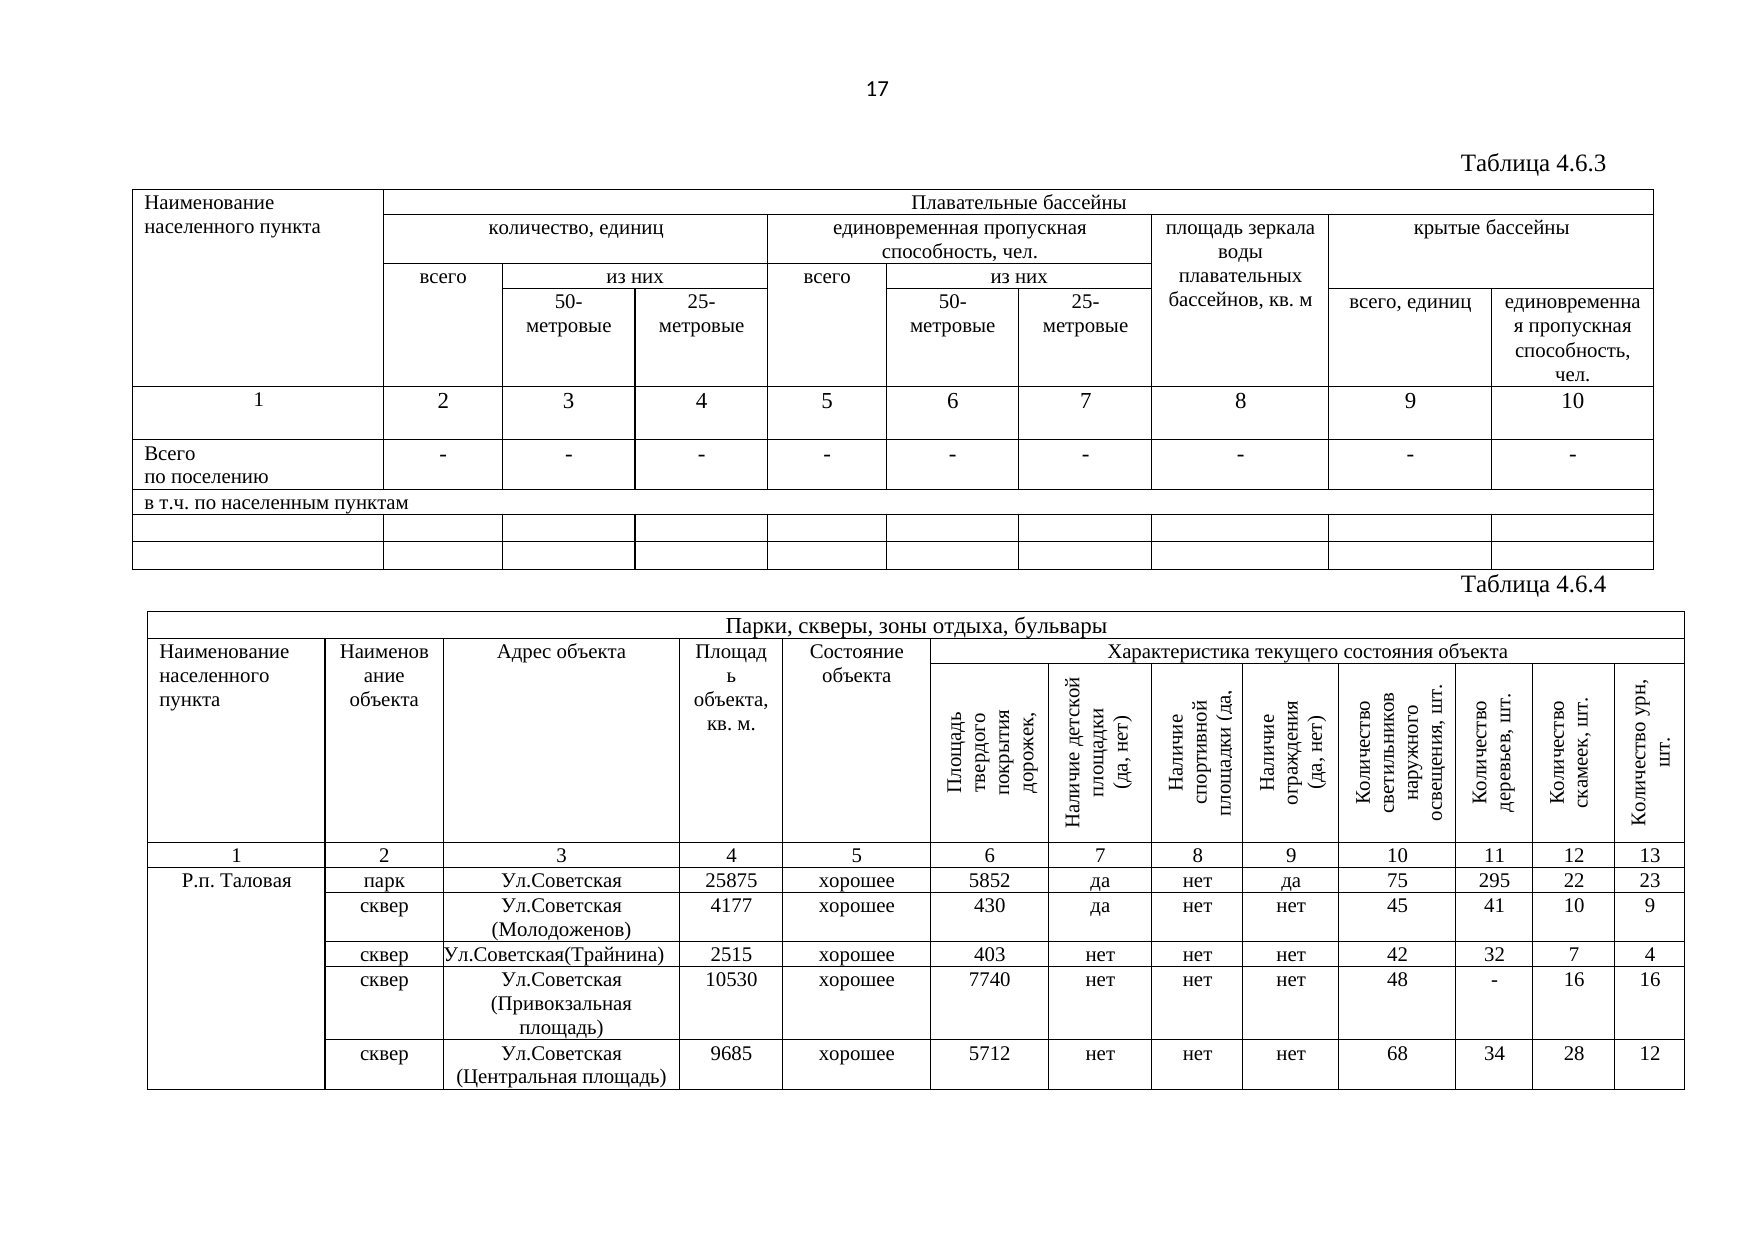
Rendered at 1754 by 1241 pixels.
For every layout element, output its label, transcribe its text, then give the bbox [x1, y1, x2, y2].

table_cell Состояние объекта [783, 639, 930, 842]
table_cell [636, 515, 767, 541]
table_cell нет [1152, 893, 1242, 941]
table_cell 13 [1615, 843, 1684, 867]
table_cell - [1019, 440, 1151, 488]
table_cell 2515 [680, 942, 782, 966]
table_cell 10 [1339, 843, 1455, 867]
table_cell нет [1152, 1040, 1242, 1088]
table_cell - [636, 440, 767, 488]
table_cell всего [384, 264, 502, 386]
table_cell 6 [931, 843, 1048, 867]
table_cell количество, единиц [384, 215, 767, 263]
table_cell 10 [1492, 387, 1653, 439]
table_cell 7740 [931, 967, 1048, 1039]
table_cell нет [1049, 942, 1151, 966]
table_cell 7 [1019, 387, 1151, 439]
table_header Парки, скверы, зоны отдыха, бульвары [148, 612, 1684, 638]
table_cell Наименование объекта [326, 639, 443, 842]
table_cell 5 [783, 843, 930, 867]
table_cell Наличие спортивной площадки (да, нет) [1152, 664, 1242, 842]
table_cell [1329, 515, 1491, 541]
table_cell [384, 515, 502, 541]
table_cell 45 [1339, 893, 1455, 941]
table_cell из них [887, 264, 1151, 288]
table_cell 295 [1456, 868, 1532, 892]
table_cell хорошее [783, 893, 930, 941]
table_cell 42 [1339, 942, 1455, 966]
table_cell [768, 542, 886, 568]
table_cell 1 [133, 387, 383, 439]
table_cell [887, 542, 1018, 568]
table_cell 12 [1615, 1040, 1684, 1088]
table_cell нет [1152, 967, 1242, 1039]
table_cell [384, 542, 502, 568]
table_cell 25-метровые [636, 289, 767, 386]
table_cell 1 [148, 843, 324, 867]
table_cell нет [1152, 942, 1242, 966]
table_cell 9685 [680, 1040, 782, 1088]
table_cell 11 [1456, 843, 1532, 867]
table_cell 5712 [931, 1040, 1048, 1088]
table_cell Ул.Советская (Молодоженов) [444, 893, 679, 941]
table_cell 16 [1533, 967, 1614, 1039]
table_cell Количество скамеек, шт. [1533, 664, 1614, 842]
table_cell Количество деревьев, шт. [1456, 664, 1532, 842]
table_cell всего [768, 264, 886, 386]
table_cell 4177 [680, 893, 782, 941]
table_cell 4 [680, 843, 782, 867]
table_cell [1019, 542, 1151, 568]
table_cell 25-метровые [1019, 289, 1151, 386]
table_cell 34 [1456, 1040, 1532, 1088]
table_cell нет [1243, 1040, 1338, 1088]
table_cell нет [1243, 893, 1338, 941]
table_cell 75 [1339, 868, 1455, 892]
table_cell единовременная пропускная способность, чел. [768, 215, 1151, 263]
table_cell Р.п. Таловая [148, 868, 324, 1088]
table_cell 403 [931, 942, 1048, 966]
table_cell [887, 515, 1018, 541]
table_cell 6 [887, 387, 1018, 439]
table_cell да [1243, 868, 1338, 892]
table_cell 41 [1456, 893, 1532, 941]
table_cell [503, 542, 634, 568]
table_cell нет [1243, 967, 1338, 1039]
table_cell 10 [1533, 893, 1614, 941]
table_cell - [768, 440, 886, 488]
table_cell 50-метровые [887, 289, 1018, 386]
table_cell из них [503, 264, 767, 288]
table_cell [133, 515, 383, 541]
table_cell Всего по поселению [133, 440, 383, 488]
table_cell 32 [1456, 942, 1532, 966]
table_cell хорошее [783, 942, 930, 966]
table_cell Ул.Советская(Трайнина) [444, 942, 679, 966]
table_cell [133, 542, 383, 568]
table_cell Адрес объекта [444, 639, 679, 842]
table_cell 48 [1339, 967, 1455, 1039]
table_cell [503, 515, 634, 541]
table_cell Ул.Советская (Центральная площадь) [444, 1040, 679, 1088]
table_cell Наличие детской площадки (да, нет) [1049, 664, 1151, 842]
table_cell 4 [636, 387, 767, 439]
table_cell нет [1152, 868, 1242, 892]
text Таблица 4.6.3 [148, 148, 1606, 176]
table_cell парк [326, 868, 443, 892]
table_cell хорошее [783, 1040, 930, 1088]
table_cell 25875 [680, 868, 782, 892]
table_cell сквер [326, 942, 443, 966]
table_cell 3 [503, 387, 634, 439]
table_cell единовременная пропускная способность, чел. [1492, 289, 1653, 386]
table_cell сквер [326, 1040, 443, 1088]
table_cell Наличие ограждения (да, нет) [1243, 664, 1338, 842]
table_cell площадь зеркала воды плавательных бассейнов, кв. м [1152, 215, 1328, 386]
table_cell Площадь твердого покрытия дорожек, площадок, кв. м. [931, 664, 1048, 842]
table_cell 8 [1152, 387, 1328, 439]
table_cell 12 [1533, 843, 1614, 867]
table_cell [1152, 515, 1328, 541]
table_cell 28 [1533, 1040, 1614, 1088]
table_cell Характеристика текущего состояния объекта [931, 639, 1684, 663]
table_cell 10530 [680, 967, 782, 1039]
table_cell сквер [326, 893, 443, 941]
table_cell в т.ч. по населенным пунктам [133, 490, 1653, 514]
table_cell 16 [1615, 967, 1684, 1039]
table_cell - [1456, 967, 1532, 1039]
table_cell Количество светильников наружного освещения, шт. [1339, 664, 1455, 842]
table_cell нет [1049, 1040, 1151, 1088]
table_cell [1152, 542, 1328, 568]
table_cell - [384, 440, 502, 488]
table_cell Площадь объекта, кв. м. [680, 639, 782, 842]
table_cell - [1492, 440, 1653, 488]
table_cell 22 [1533, 868, 1614, 892]
table_cell 23 [1615, 868, 1684, 892]
text Таблица 4.6.4 [148, 570, 1606, 598]
table_cell хорошее [783, 967, 930, 1039]
table_cell [1019, 515, 1151, 541]
table_cell - [887, 440, 1018, 488]
table_cell Ул.Советская (Привокзальная площадь) [444, 967, 679, 1039]
table_cell 68 [1339, 1040, 1455, 1088]
table_cell 7 [1049, 843, 1151, 867]
table_cell 50-метровые [503, 289, 634, 386]
table_cell Ул.Советская [444, 868, 679, 892]
table_cell сквер [326, 967, 443, 1039]
table_cell 9 [1243, 843, 1338, 867]
table_cell 2 [384, 387, 502, 439]
table_cell 3 [444, 843, 679, 867]
table_cell [636, 542, 767, 568]
table_header Наименование населенного пункта [133, 190, 383, 386]
table_cell 2 [326, 843, 443, 867]
table_cell крытые бассейны [1329, 215, 1653, 288]
table_cell - [1152, 440, 1328, 488]
table_cell всего, единиц [1329, 289, 1491, 386]
table_cell 430 [931, 893, 1048, 941]
table_header Плавательные бассейны [384, 190, 1653, 214]
table_cell да [1049, 868, 1151, 892]
table_cell [1329, 542, 1491, 568]
table_cell 5852 [931, 868, 1048, 892]
table_cell Наименование населенного пункта [148, 639, 324, 842]
table_cell 5 [768, 387, 886, 439]
table_cell [1492, 542, 1653, 568]
table_cell хорошее [783, 868, 930, 892]
table_cell 9 [1615, 893, 1684, 941]
table_cell [768, 515, 886, 541]
table_cell нет [1049, 967, 1151, 1039]
table_cell да [1049, 893, 1151, 941]
table_cell нет [1243, 942, 1338, 966]
table_cell 8 [1152, 843, 1242, 867]
table_cell Количество урн, шт. [1615, 664, 1684, 842]
table_cell - [1329, 440, 1491, 488]
table_cell [1492, 515, 1653, 541]
table_cell - [503, 440, 634, 488]
table_cell 9 [1329, 387, 1491, 439]
table_cell 4 [1615, 942, 1684, 966]
table_cell 7 [1533, 942, 1614, 966]
